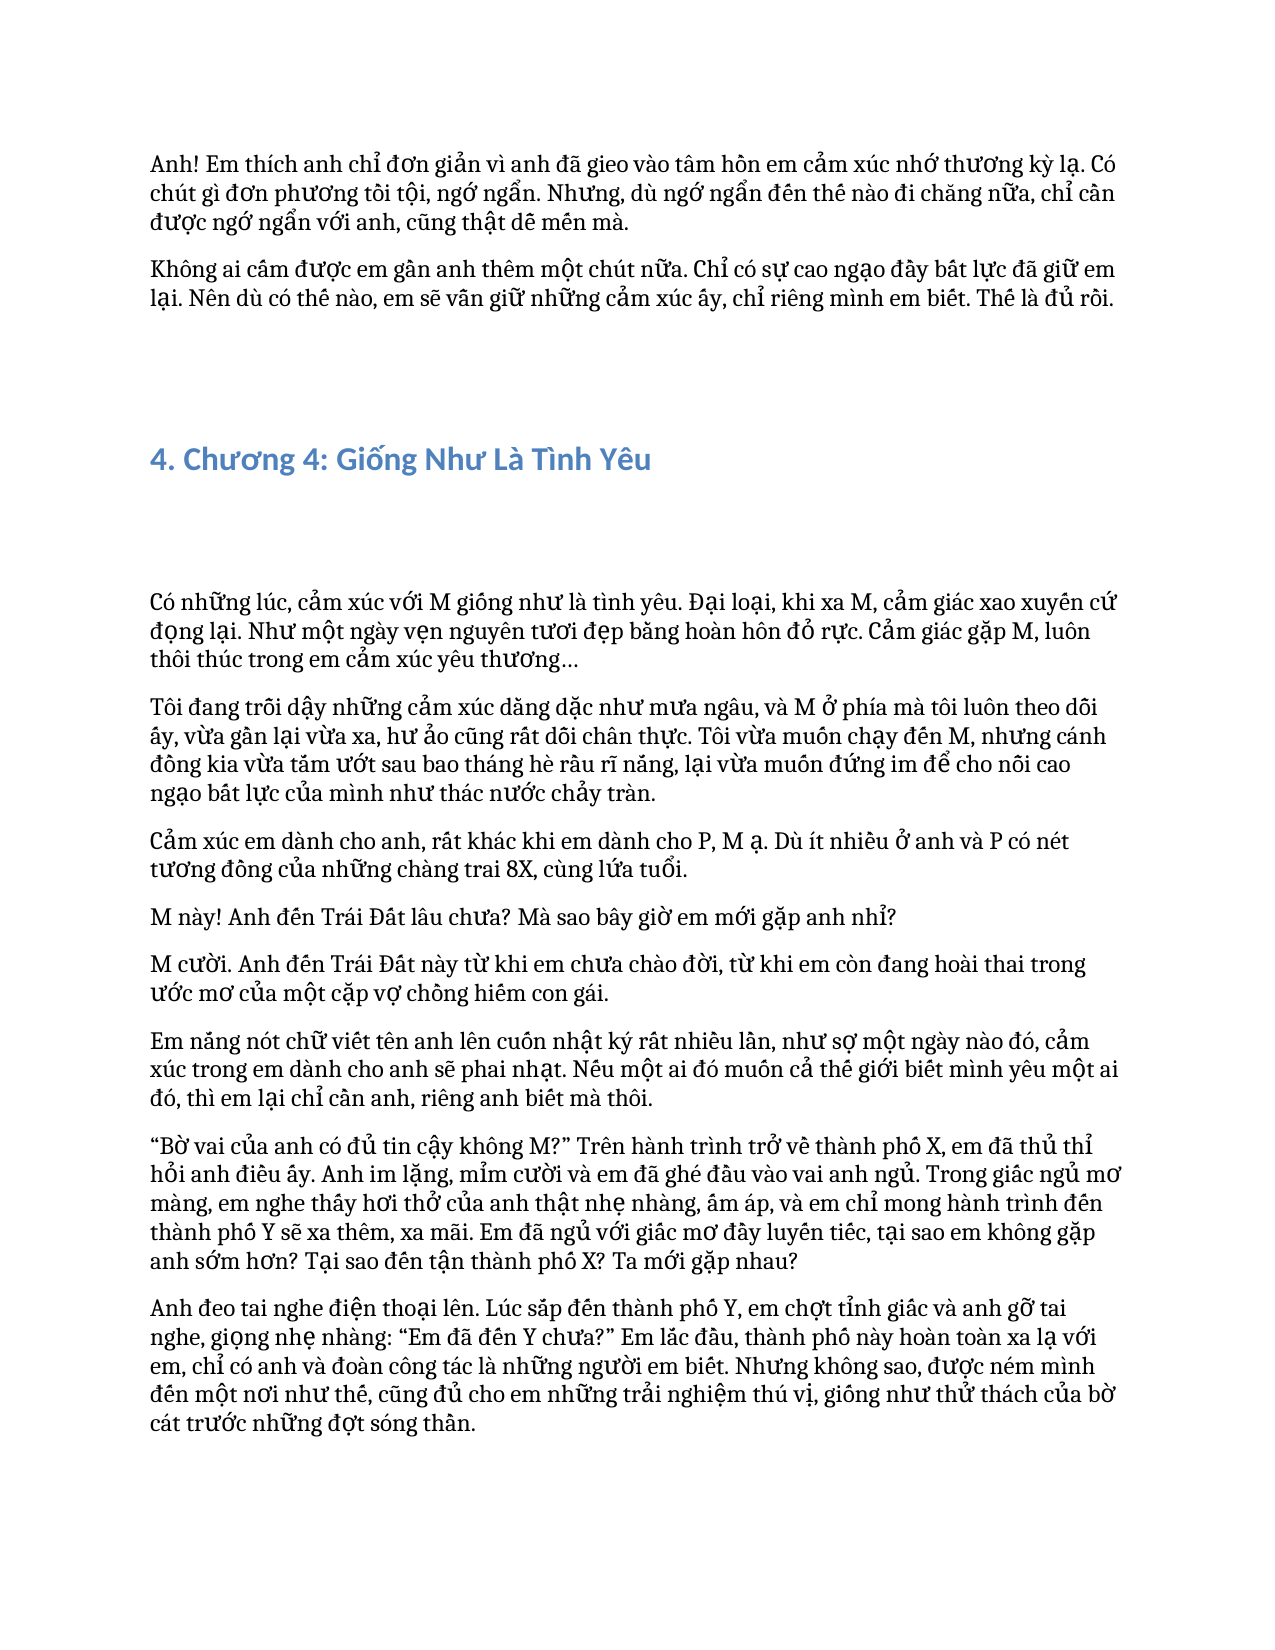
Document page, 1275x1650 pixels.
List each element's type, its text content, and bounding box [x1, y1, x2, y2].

text M cười. Anh đến Trái Đất này từ khi em chưa chào đời, từ khi em còn đang hoài thai trong ước mơ của một cặp vợ chồng hiếm con gái. [150, 950, 1125, 1008]
subtitle 4. Chương 4: Giống Như Là Tình Yêu [150, 438, 1125, 479]
text M này! Anh đến Trái Đất lâu chưa? Mà sao bây giờ em mới gặp anh nhỉ? [150, 903, 1125, 932]
text Cảm xúc em dành cho anh, rất khác khi em dành cho P, M ạ. Dù ít nhiều ở anh và P có nét tương đồng của những chàng trai 8X, cùng lứa tuổi. [150, 827, 1125, 884]
text Có những lúc, cảm xúc với M giống như là tình yêu. Đại loại, khi xa M, cảm giác xao xuyến cứ đọng lại. Như một ngày vẹn nguyên tươi đẹp bằng hoàn hôn đỏ rực. Cảm giác gặp M, luôn thôi thúc trong em cảm xúc yêu thương… [150, 588, 1125, 674]
text Em nắng nót chữ viết tên anh lên cuốn nhật ký rất nhiều lần, như sợ một ngày nào đó, cảm xúc trong em dành cho anh sẽ phai nhạt. Nếu một ai đó muốn cả thế giới biết mình yêu một ai đó, thì em lại chỉ cần anh, riêng anh biết mà thôi. [150, 1027, 1125, 1113]
text “Bờ vai của anh có đủ tin cậy không M?” Trên hành trình trở về thành phố X, em đã thủ thỉ hỏi anh điều ấy. Anh im lặng, mỉm cười và em đã ghé đầu vào vai anh ngủ. Trong giấc ngủ mơ màng, em nghe thấy hơi thở của anh thật nhẹ nhàng, ấm áp, và em chỉ mong hành trình đến thành phố Y sẽ xa thêm, xa mãi. Em đã ngủ với giấc mơ đầy luyến tiếc, tại sao em không gặp anh sớm hơn? Tại sao đến tận thành phố X? Ta mới gặp nhau? [150, 1132, 1125, 1275]
text Anh! Em thích anh chỉ đơn giản vì anh đã gieo vào tâm hồn em cảm xúc nhớ thương kỳ lạ. Có chút gì đơn phương tồi tội, ngớ ngẩn. Nhưng, dù ngớ ngẩn đến thế nào đi chăng nữa, chỉ cần được ngớ ngẩn với anh, cũng thật dễ mến mà. [150, 150, 1125, 236]
text Không ai cấm được em gần anh thêm một chút nữa. Chỉ có sự cao ngạo đầy bất lực đã giữ em lại. Nên dù có thế nào, em sẽ vẫn giữ những cảm xúc ấy, chỉ riêng mình em biết. Thế là đủ rồi. [150, 255, 1125, 312]
text Tôi đang trỗi dậy những cảm xúc dằng dặc như mưa ngâu, và M ở phía mà tôi luôn theo dỗi ấy, vừa gần lại vừa xa, hư ảo cũng rất dỗi chân thực. Tôi vừa muốn chạy đến M, nhưng cánh đồng kia vừa tắm ướt sau bao tháng hè rầu rĩ nắng, lại vừa muốn đứng im để cho nỗi cao ngạo bất lực của mình như thác nước chảy tràn. [150, 693, 1125, 808]
text Anh đeo tai nghe điện thoại lên. Lúc sắp đến thành phố Y, em chợt tỉnh giấc và anh gỡ tai nghe, giọng nhẹ nhàng: “Em đã đến Y chưa?” Em lắc đầu, thành phố này hoàn toàn xa lạ với em, chỉ có anh và đoàn công tác là những người em biết. Nhưng không sao, được ném mình đến một nơi như thế, cũng đủ cho em những trải nghiệm thú vị, giống như thử thách của bờ cát trước những đợt sóng thần. [150, 1294, 1125, 1438]
